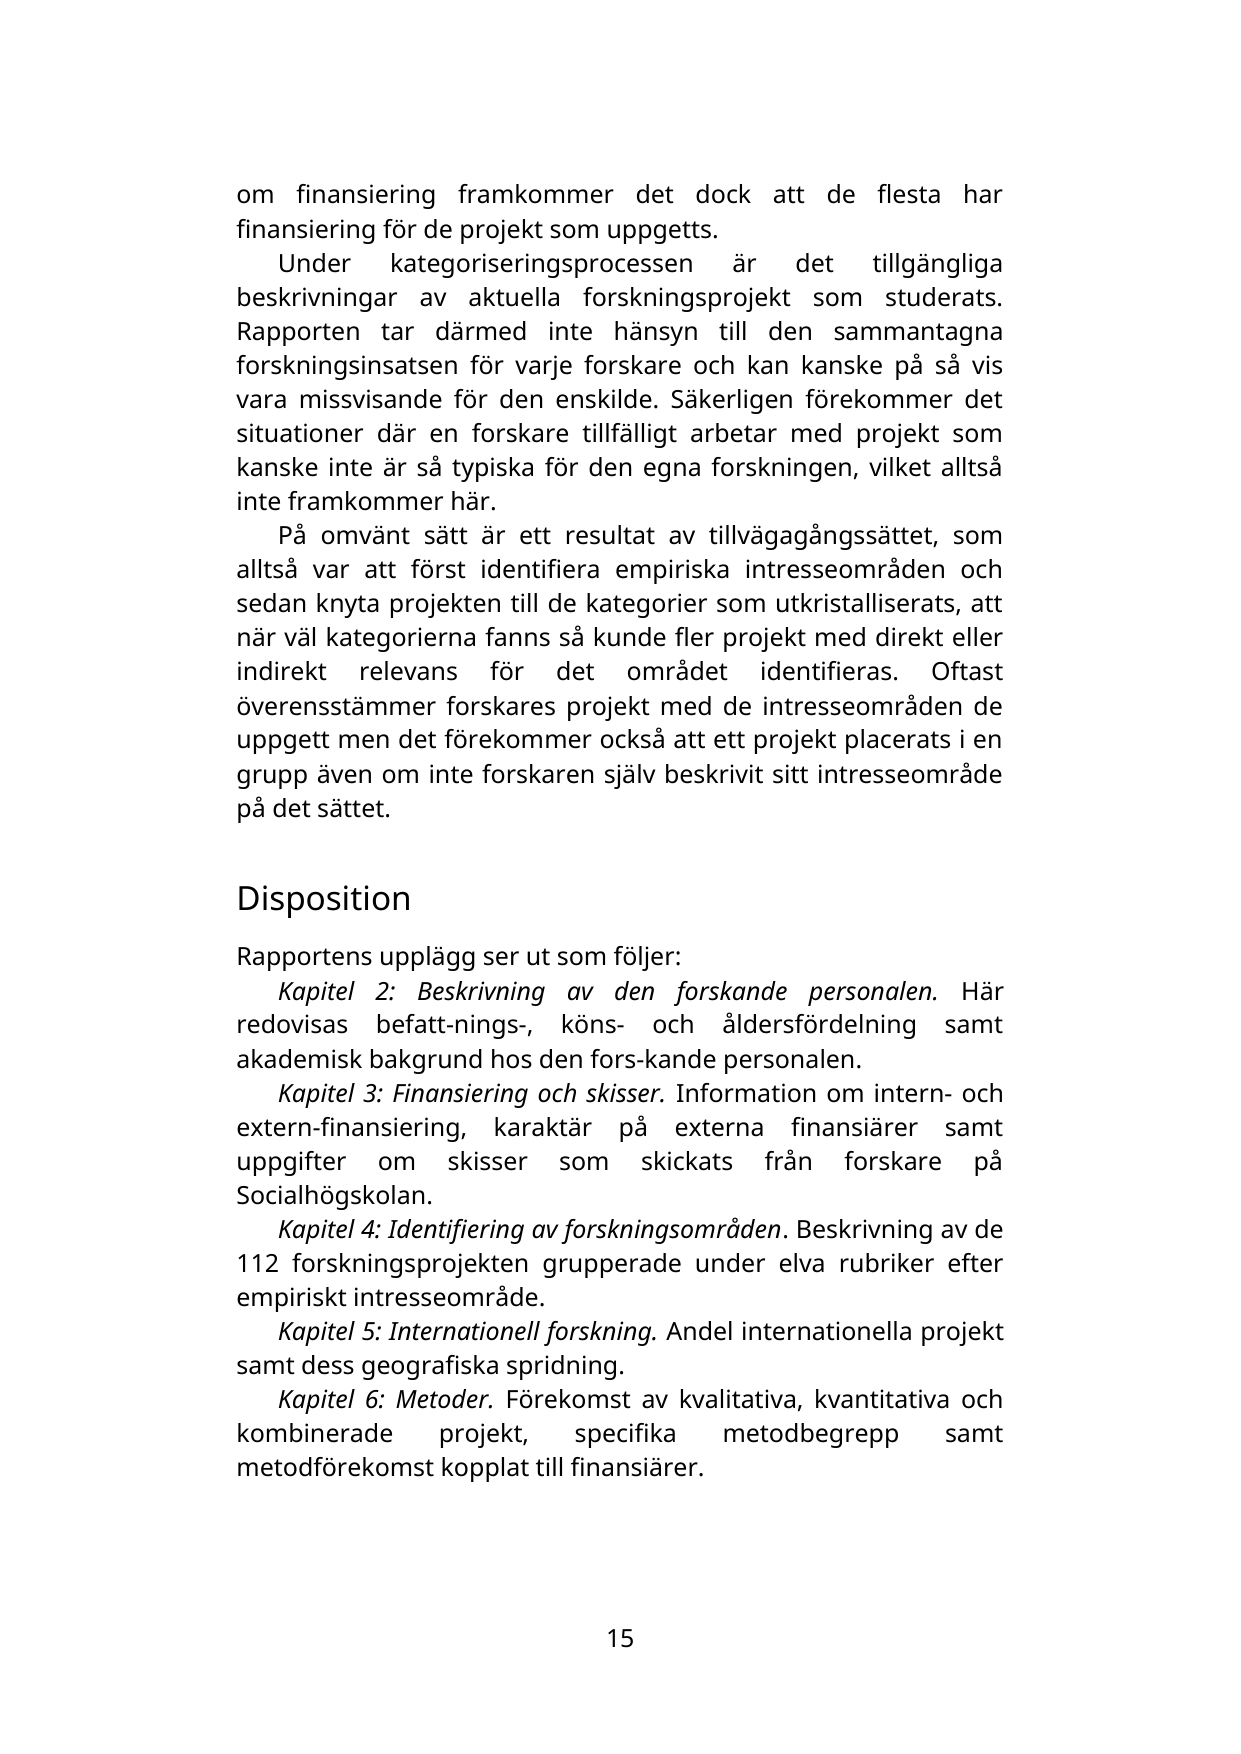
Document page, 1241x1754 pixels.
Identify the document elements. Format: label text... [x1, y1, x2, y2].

subtitle Disposition [236, 874, 1004, 920]
text Under kategoriseringsprocessen är det tillgängliga beskrivningar av aktuella forskningsprojekt som studerats. Rapporten tar därmed inte hänsyn till den sammantagna forskningsinsatsen för varje forskare och kan kanske på så vis vara missvisande för den enskilde. Säkerligen förekommer det situationer där en forskare tillfälligt arbetar med projekt som kanske inte är så typiska för den egna forskningen, vilket alltså inte framkommer här. [236, 245, 1004, 518]
text Rapportens upplägg ser ut som följer: [236, 939, 1004, 973]
text Kapitel 4: Identifiering av forskningsområden. Beskrivning av de 112 forskningsprojekten grupperade under elva rubriker efter empiriskt intresseområde. [236, 1212, 1004, 1314]
text Kapitel 5: Internationell forskning. Andel internationella projekt samt dess geografiska spridning. [236, 1314, 1004, 1382]
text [236, 177, 1004, 245]
text Kapitel 6: Metoder. Förekomst av kvalitativa, kvantitativa och kombinerade projekt, specifika metodbegrepp samt metodförekomst kopplat till finansiärer. [236, 1382, 1004, 1484]
text Kapitel 3: Finansiering och skisser. Information om intern- och extern-finansiering, karaktär på externa finansiärer samt uppgifter om skisser som skickats från forskare på Socialhögskolan. [236, 1075, 1004, 1212]
text Kapitel 2: Beskrivning av den forskande personalen. Här redovisas befatt-nings-, köns- och åldersfördelning samt akademisk bakgrund hos den fors-kande personalen. [236, 973, 1004, 1075]
text På omvänt sätt är ett resultat av tillvägagångssättet, som alltså var att först identifiera empiriska intresseområden och sedan knyta projekten till de kategorier som utkristalliserats, att när väl kategorierna fanns så kunde fler projekt med direkt eller indirekt relevans för det området identifieras. Oftast överensstämmer forskares projekt med de intresseområden de uppgett men det förekommer också att ett projekt placerats i en grupp även om inte forskaren själv beskrivit sitt intresseområde på det sättet. [236, 518, 1004, 824]
